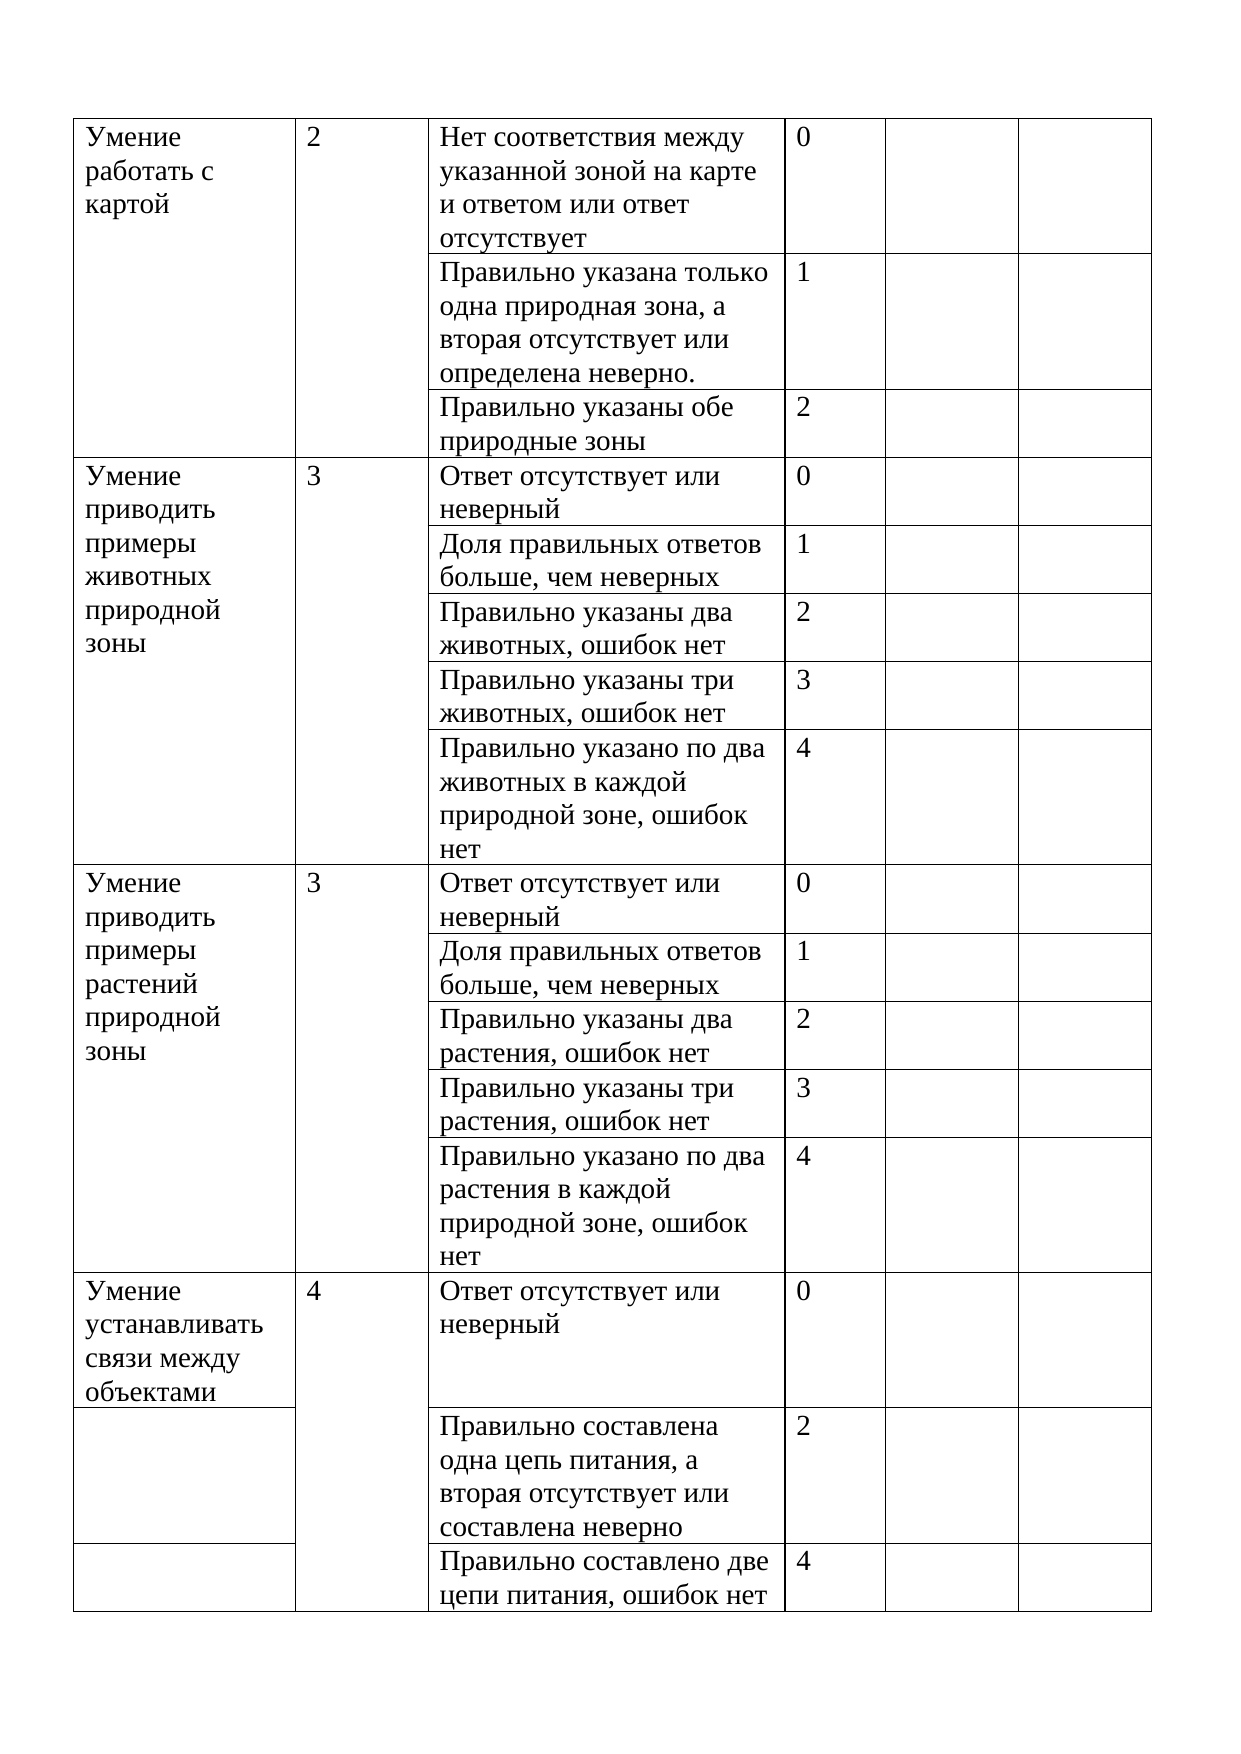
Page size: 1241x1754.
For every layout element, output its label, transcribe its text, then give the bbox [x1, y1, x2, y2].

table_cell [886, 934, 1018, 1001]
table_cell 1 [786, 254, 885, 388]
table_cell Доля правильных ответов больше, чем неверных [429, 934, 784, 1001]
table_cell Правильно составлено две цепи питания, ошибок нет [429, 1544, 784, 1611]
table_cell 3 [786, 662, 885, 729]
table_cell 4 [786, 730, 885, 864]
table_cell 3 [786, 1070, 885, 1137]
table_cell [1019, 1138, 1151, 1272]
table_cell [886, 254, 1018, 388]
table_cell [886, 1138, 1018, 1272]
table_cell 2 [786, 1408, 885, 1542]
table_cell Ответ отсутствует или неверный [429, 458, 784, 525]
table_cell [1019, 119, 1151, 253]
table_cell Умение приводить примеры животных природной зоны [74, 458, 295, 864]
table_cell [886, 865, 1018, 932]
table_cell Умение устанавливать связи между объектами [74, 1273, 295, 1407]
table_cell Правильно указано по два растения в каждой природной зоне, ошибок нет [429, 1138, 784, 1272]
table_cell 2 [786, 390, 885, 457]
table_cell Правильно указана только одна природная зона, а вторая отсутствует или определена неверно. [429, 254, 784, 388]
table_cell 2 [786, 594, 885, 661]
table_cell Нет соответствия между указанной зоной на карте и ответом или ответ отсутствует [429, 119, 784, 253]
table_cell Правильно указаны два растения, ошибок нет [429, 1002, 784, 1069]
table_cell [1019, 934, 1151, 1001]
table_cell [74, 1408, 295, 1542]
table_cell [1019, 1273, 1151, 1407]
table_cell Правильно указаны три животных, ошибок нет [429, 662, 784, 729]
table_cell Правильно составлена одна цепь питания, а вторая отсутствует или составлена неверно [429, 1408, 784, 1542]
table_cell 0 [786, 458, 885, 525]
table_cell [1019, 594, 1151, 661]
table_cell Правильно указаны два животных, ошибок нет [429, 594, 784, 661]
table_cell 1 [786, 526, 885, 593]
table_cell [886, 390, 1018, 457]
table_cell Ответ отсутствует или неверный [429, 865, 784, 932]
table_cell [886, 526, 1018, 593]
table_cell [1019, 662, 1151, 729]
table_cell 1 [786, 934, 885, 1001]
table_cell [886, 119, 1018, 253]
table_cell [886, 1544, 1018, 1611]
table_cell Доля правильных ответов больше, чем неверных [429, 526, 784, 593]
table_cell [1019, 390, 1151, 457]
table_cell Правильно указаны обе природные зоны [429, 390, 784, 457]
table_cell [886, 594, 1018, 661]
table_cell [1019, 1002, 1151, 1069]
table_cell 4 [786, 1544, 885, 1611]
table_cell [886, 662, 1018, 729]
table_cell [1019, 526, 1151, 593]
table_cell [74, 1544, 295, 1611]
table_cell [1019, 1408, 1151, 1542]
table_cell Умение работать с картой [74, 119, 295, 457]
table_cell 0 [786, 119, 885, 253]
table_cell [1019, 254, 1151, 388]
table_cell [1019, 458, 1151, 525]
table_cell [1019, 730, 1151, 864]
table_cell 4 [296, 1273, 428, 1611]
table_cell 0 [786, 865, 885, 932]
table_cell [886, 1002, 1018, 1069]
table_cell 3 [296, 458, 428, 864]
table_cell 3 [296, 865, 428, 1272]
table_cell Правильно указано по два животных в каждой природной зоне, ошибок нет [429, 730, 784, 864]
table_cell [1019, 1070, 1151, 1137]
table_cell [886, 1273, 1018, 1407]
table_cell 2 [786, 1002, 885, 1069]
table_cell 2 [296, 119, 428, 457]
table_cell [886, 1408, 1018, 1542]
table_cell Умение приводить примеры растений природной зоны [74, 865, 295, 1272]
table_cell [1019, 1544, 1151, 1611]
table_cell Правильно указаны три растения, ошибок нет [429, 1070, 784, 1137]
table_cell 0 [786, 1273, 885, 1407]
table_cell 4 [786, 1138, 885, 1272]
table_cell [886, 1070, 1018, 1137]
table_cell [886, 730, 1018, 864]
table_cell [1019, 865, 1151, 932]
table_cell [886, 458, 1018, 525]
table_cell Ответ отсутствует или неверный [429, 1273, 784, 1407]
